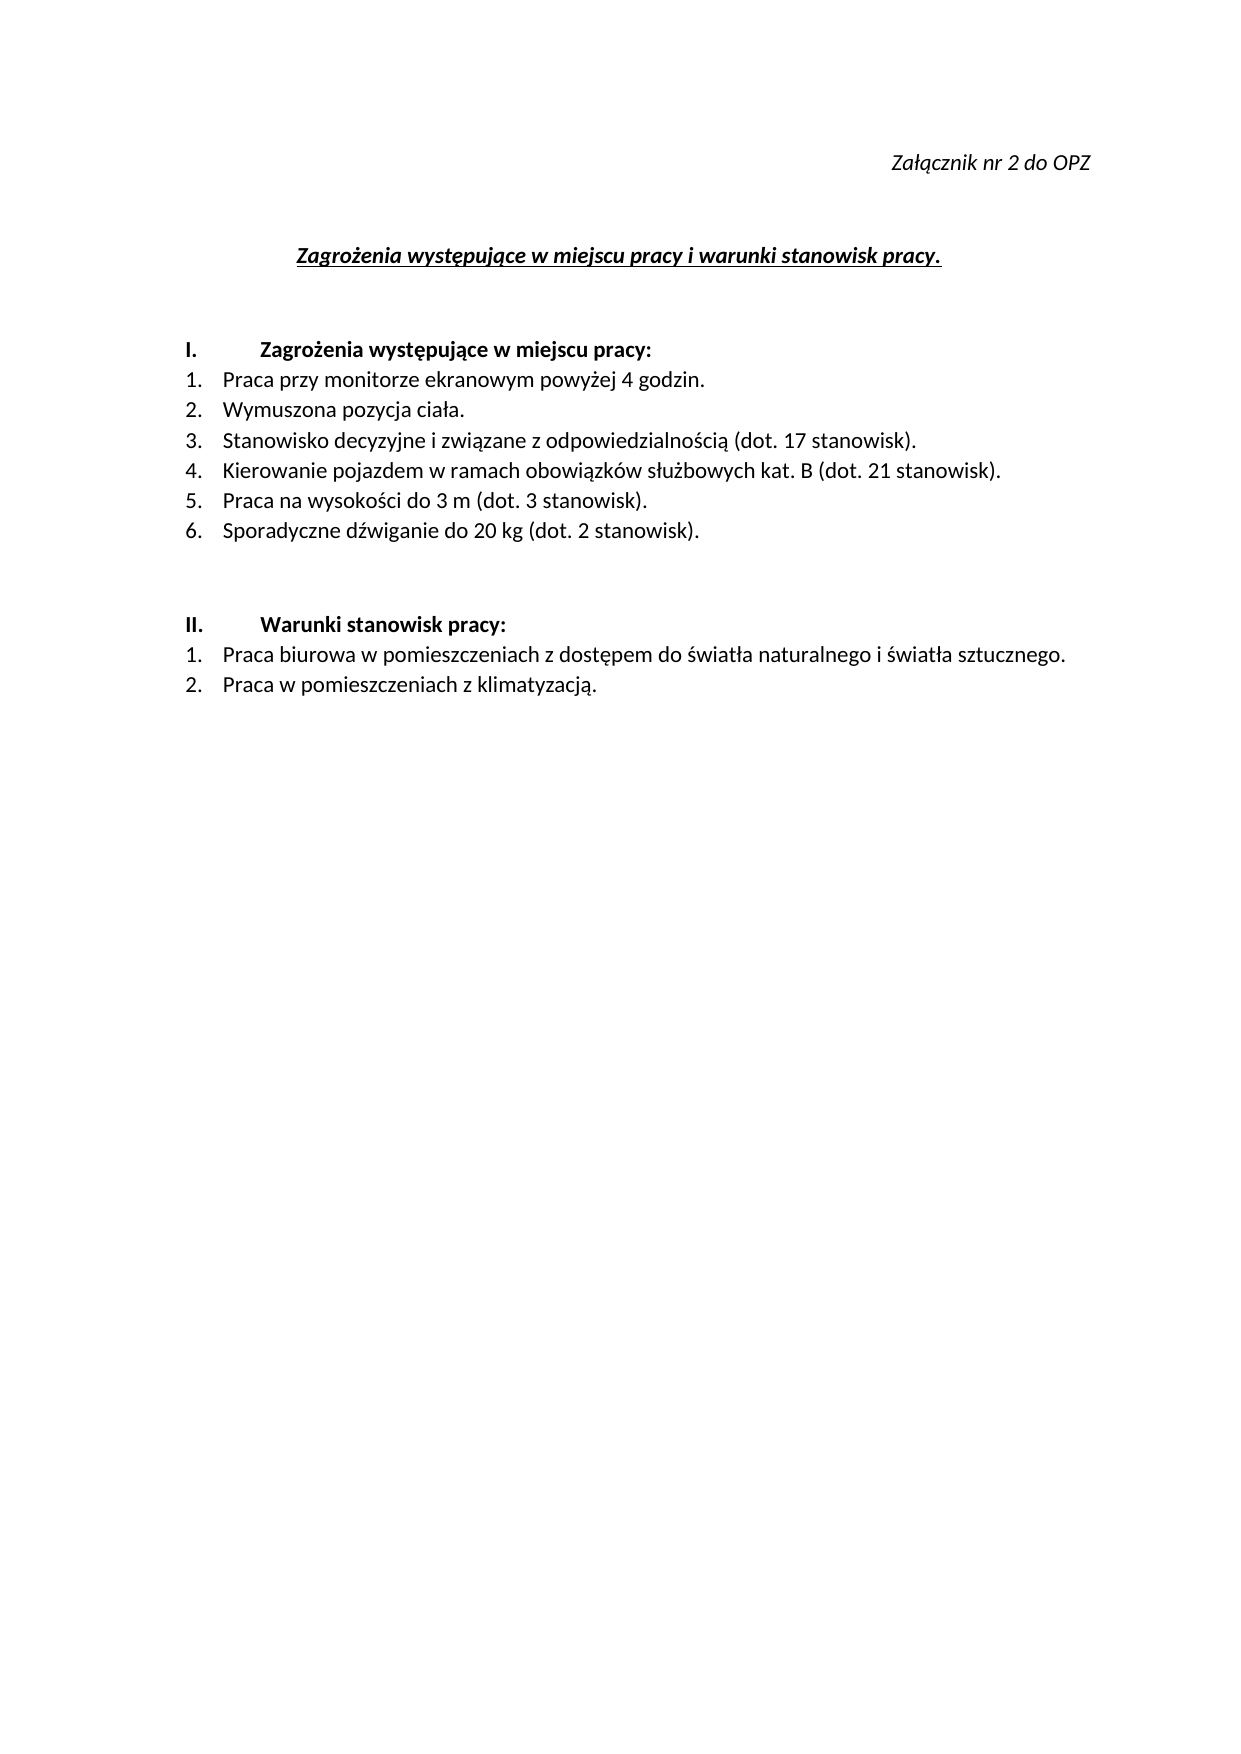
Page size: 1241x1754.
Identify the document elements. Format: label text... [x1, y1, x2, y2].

list Praca biurowa w pomieszczeniach z dostępem do światła naturalnego i światła sztucznego. [185, 640, 1093, 668]
list Kierowanie pojazdem w ramach obowiązków służbowych kat. B (dot. 21 stanowisk). [185, 456, 1093, 484]
list Praca w pomieszczeniach z klimatyzacją. [185, 671, 1093, 698]
text Załącznik nr 2 do OPZ [148, 148, 1093, 176]
list Stanowisko decyzyjne i związane z odpowiedzialnością (dot. 17 stanowisk). [185, 426, 1093, 454]
list Praca przy monitorze ekranowym powyżej 4 godzin. [185, 365, 1093, 393]
list Wymuszona pozycja ciała. [185, 396, 1093, 423]
list Sporadyczne dźwiganie do 20 kg (dot. 2 stanowisk). [185, 516, 1093, 544]
text Zagrożenia występujące w miejscu pracy i warunki stanowisk pracy. [148, 241, 1093, 269]
list Praca na wysokości do 3 m (dot. 3 stanowisk). [185, 486, 1093, 514]
list Warunki stanowisk pracy: [185, 610, 1093, 638]
list Zagrożenia występujące w miejscu pracy: [185, 335, 1093, 363]
